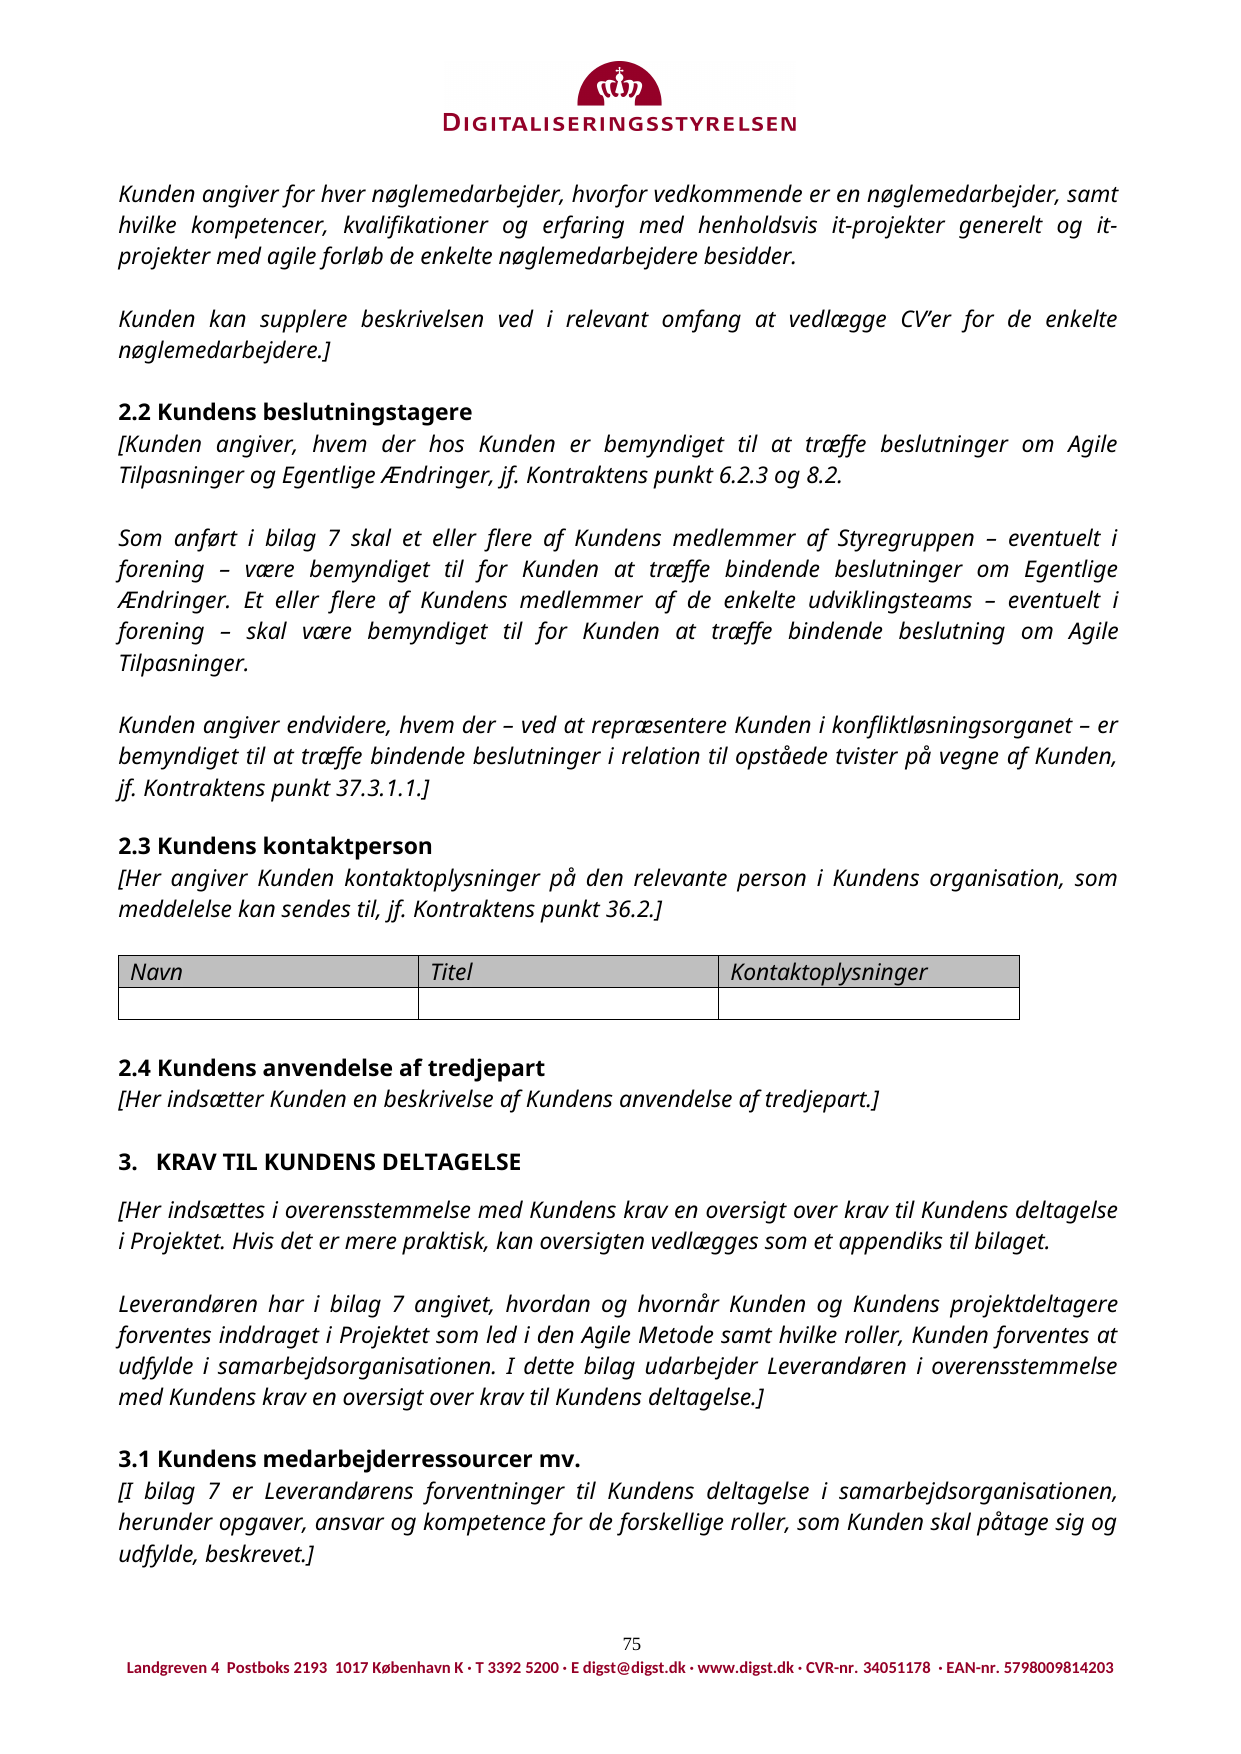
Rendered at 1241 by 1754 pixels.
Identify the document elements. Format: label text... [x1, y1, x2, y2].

text [I bilag 7 er Leverandørens forventninger til Kundens deltagelse i samarbejdsorganisationen, herunder opgaver, ansvar og kompetence for de forskellige roller, som Kunden skal påtage sig og udfylde, beskrevet.] [118, 1474, 1122, 1568]
table_cell [119, 988, 418, 1019]
table_cell [719, 988, 1019, 1019]
text Kunden kan supplere beskrivelsen ved i relevant omfang at vedlægge CV’er for de enkelte nøglemedarbejdere.] [118, 302, 1122, 365]
subtitle 2.3 Kundens kontaktperson [118, 830, 1122, 861]
text [Her indsættes i overensstemmelse med Kundens krav en oversigt over krav til Kundens deltagelse i Projektet. Hvis det er mere praktisk, kan oversigten vedlægges som et appendiks til bilaget. [118, 1193, 1122, 1256]
text [Her indsætter Kunden en beskrivelse af Kundens anvendelse af tredjepart.] [118, 1083, 1122, 1114]
table_cell [419, 988, 718, 1019]
subtitle 2.2 Kundens beslutningstagere [118, 396, 1122, 427]
text Leverandøren har i bilag 7 angivet, hvordan og hvornår Kunden og Kundens projektdeltagere forventes inddraget i Projektet som led i den Agile Metode samt hvilke roller, Kunden forventes at udfylde i samarbejdsorganisationen. I dette bilag udarbejder Leverandøren i overensstemmelse med Kundens krav en oversigt over krav til Kundens deltagelse.] [118, 1287, 1122, 1412]
table_header Navn [183, 956, 418, 987]
table_header Titel [472, 956, 718, 987]
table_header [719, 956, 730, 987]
picture [443, 61, 796, 131]
text Som anført i bilag 7 skal et eller flere af Kundens medlemmer af Styregruppen – eventuelt i forening – være bemyndiget til for Kunden at træffe bindende beslutninger om Egentlige Ændringer. Et eller flere af Kundens medlemmer af de enkelte udviklingsteams – eventuelt i forening – skal være bemyndiget til for Kunden at træffe bindende beslutning om Agile Tilpasninger. [118, 521, 1122, 677]
text [Kunden angiver, hvem der hos Kunden er bemyndiget til at træffe beslutninger om Agile Tilpasninger og Egentlige Ændringer, jf. Kontraktens punkt 6.2.3 og 8.2. [118, 427, 1122, 490]
subtitle 2.4 Kundens anvendelse af tredjepart [118, 1052, 1122, 1083]
subtitle 3.1 Kundens medarbejderressourcer mv. [118, 1443, 1122, 1474]
text Kunden angiver endvidere, hvem der – ved at repræsentere Kunden i konfliktløsningsorganet – er bemyndiget til at træffe bindende beslutninger i relation til opståede tvister på vegne af Kunden, jf. Kontraktens punkt 37.3.1.1.] [118, 708, 1122, 802]
text [Her angiver Kunden kontaktoplysninger på den relevante person i Kundens organisation, som meddelelse kan sendes til, jf. Kontraktens punkt 36.2.] [118, 861, 1122, 923]
subtitle krav til Kundens deltagelse [118, 1145, 1122, 1177]
table_header Kontaktoplysninger [928, 956, 1019, 987]
text Kunden angiver for hver nøglemedarbejder, hvorfor vedkommende er en nøglemedarbejder, samt hvilke kompetencer, kvalifikationer og erfaring med henholdsvis it-projekter generelt og it-projekter med agile forløb de enkelte nøglemedarbejdere besidder. [118, 177, 1122, 271]
